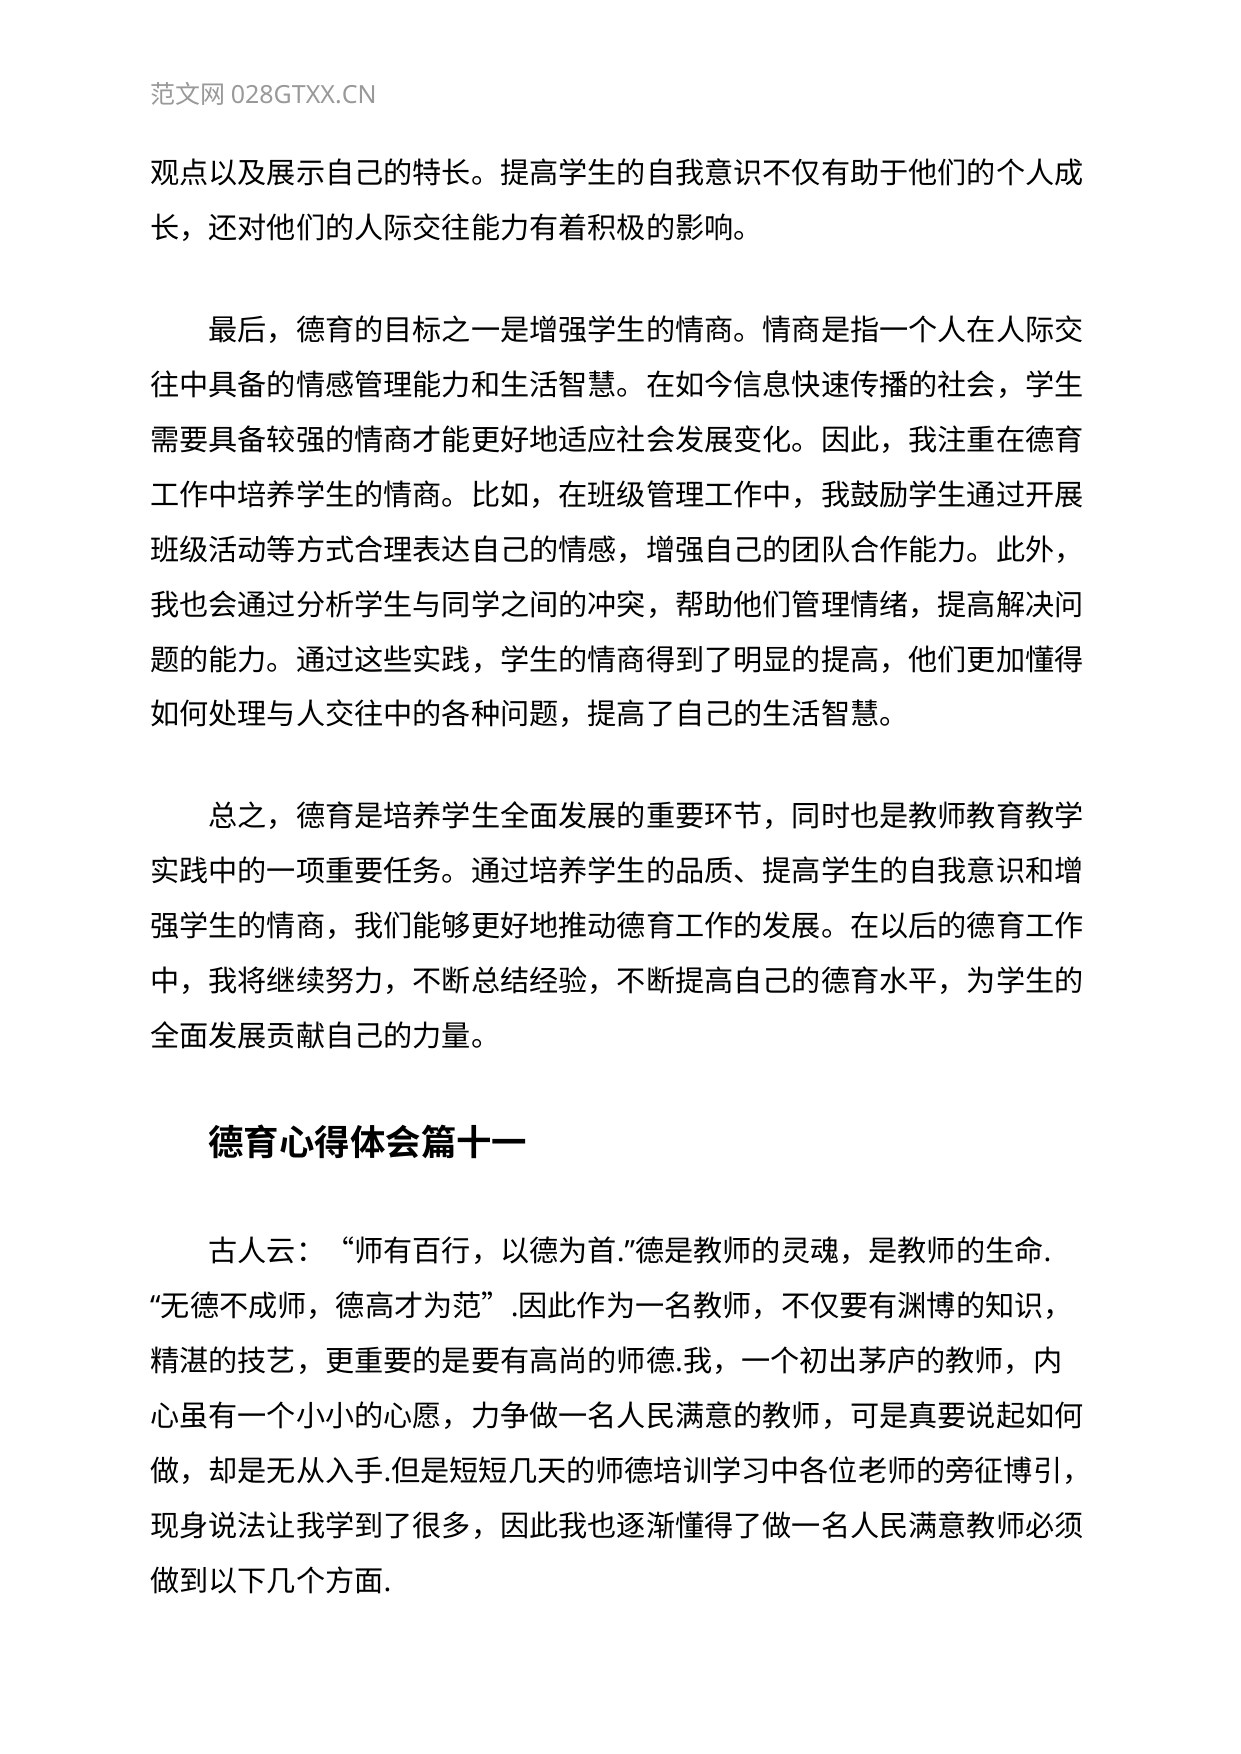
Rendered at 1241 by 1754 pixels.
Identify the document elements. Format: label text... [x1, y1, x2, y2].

text 古人云：“师有百行，以德为首.”德是教师的灵魂，是教师的生命.“无德不成师，德高才为范”.因此作为一名教师，不仅要有渊博的知识，精湛的技艺，更重要的是要有高尚的师德.我，一个初出茅庐的教师，内心虽有一个小小的心愿，力争做一名人民满意的教师，可是真要说起如何做，却是无从入手.但是短短几天的师德培训学习中各位老师的旁征博引，现身说法让我学到了很多，因此我也逐渐懂得了做一名人民满意教师必须做到以下几个方面. [150, 1227, 1090, 1600]
text 德育心得体会篇十一 [150, 1114, 1090, 1165]
text 最后，德育的目标之一是增强学生的情商。情商是指一个人在人际交往中具备的情感管理能力和生活智慧。在如今信息快速传播的社会，学生需要具备较强的情商才能更好地适应社会发展变化。因此，我注重在德育工作中培养学生的情商。比如，在班级管理工作中，我鼓励学生通过开展班级活动等方式合理表达自己的情感，增强自己的团队合作能力。此外，我也会通过分析学生与同学之间的冲突，帮助他们管理情绪，提高解决问题的能力。通过这些实践，学生的情商得到了明显的提高，他们更加懂得如何处理与人交往中的各种问题，提高了自己的生活智慧。 [150, 307, 1090, 733]
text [150, 150, 1090, 247]
text 总之，德育是培养学生全面发展的重要环节，同时也是教师教育教学实践中的一项重要任务。通过培养学生的品质、提高学生的自我意识和增强学生的情商，我们能够更好地推动德育工作的发展。在以后的德育工作中，我将继续努力，不断总结经验，不断提高自己的德育水平，为学生的全面发展贡献自己的力量。 [150, 793, 1090, 1054]
